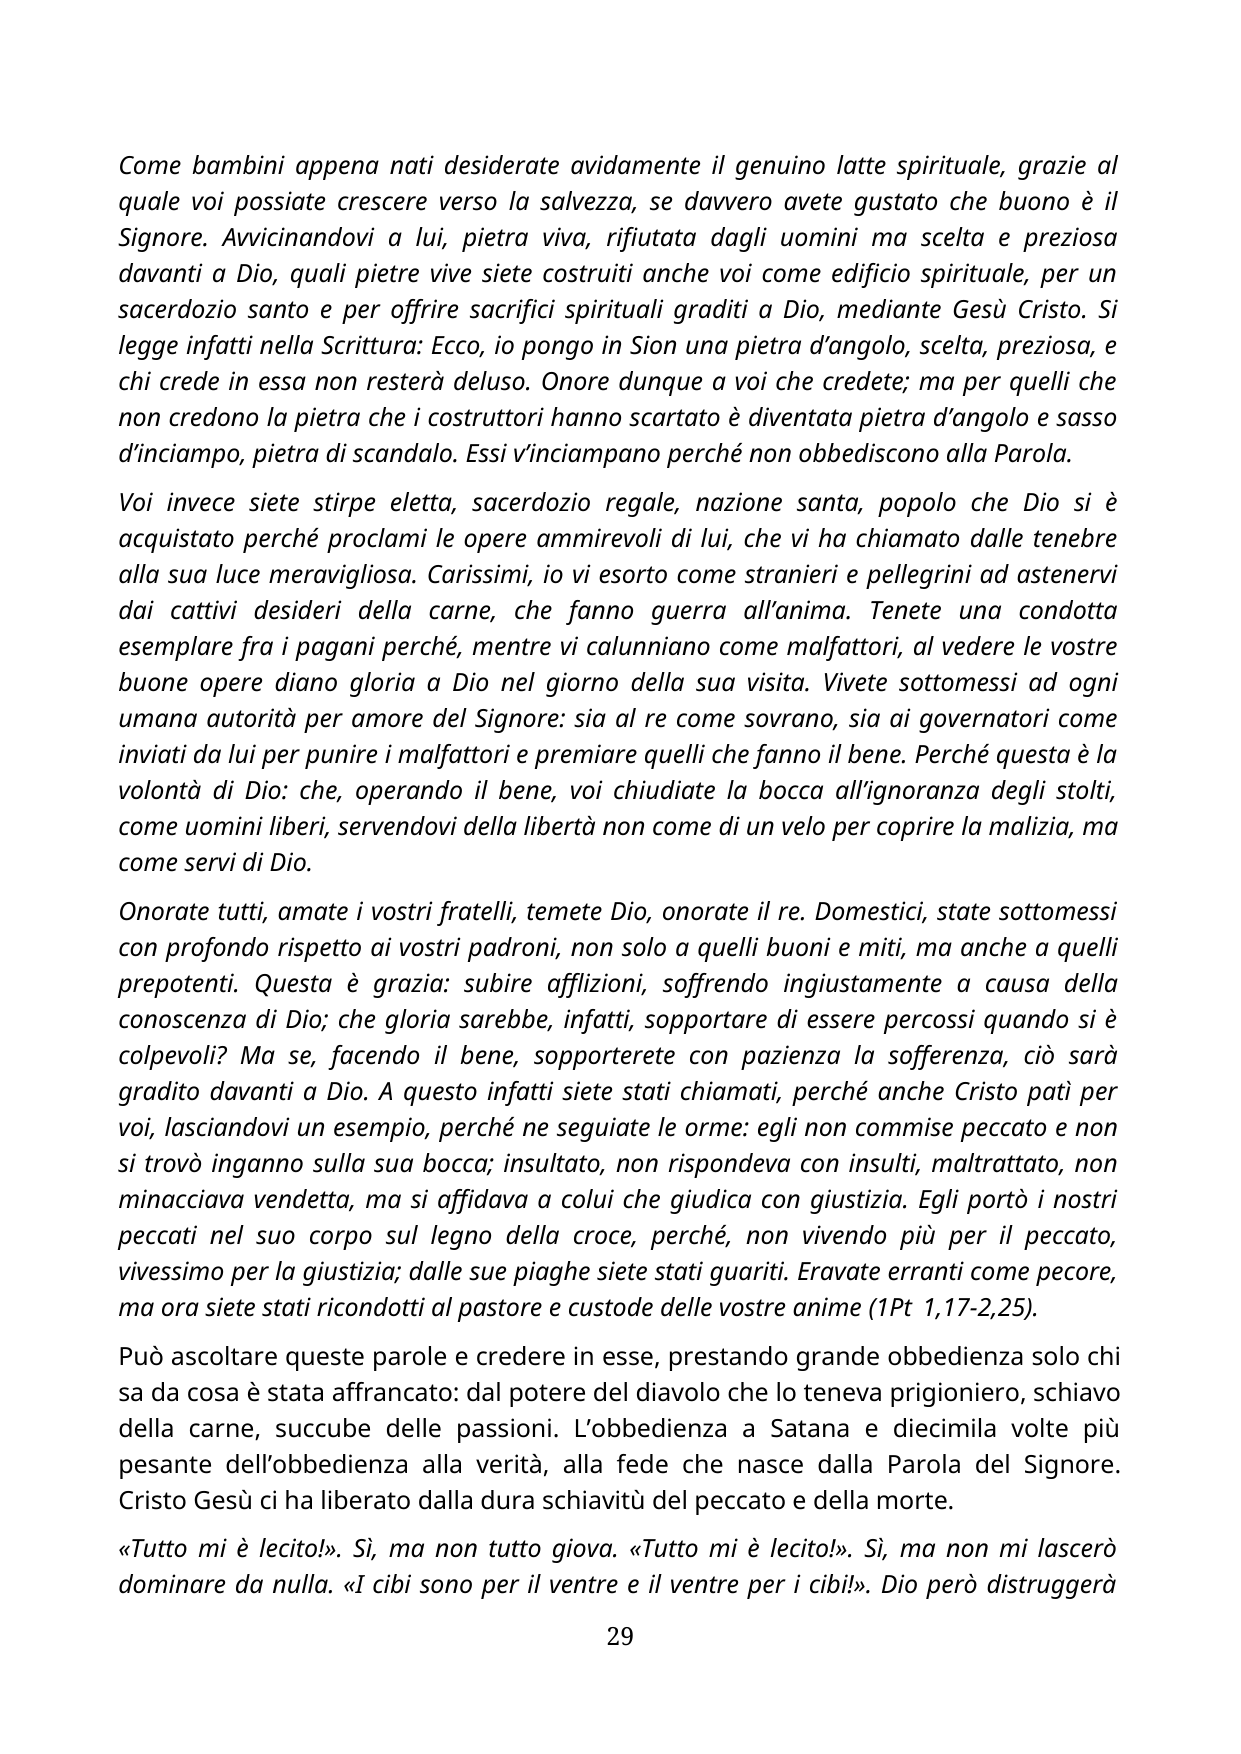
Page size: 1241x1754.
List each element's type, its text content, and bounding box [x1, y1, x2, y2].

text Può ascoltare queste parole e credere in esse, prestando grande obbedienza solo chi sa da cosa è stata affrancato: dal potere del diavolo che lo teneva prigioniero, schiavo della carne, succube delle passioni. L’obbedienza a Satana e diecimila volte più pesante dell’obbedienza alla verità, alla fede che nasce dalla Parola del Signore. Cristo Gesù ci ha liberato dalla dura schiavitù del peccato e della morte. [118, 1338, 1122, 1517]
text Come bambini appena nati desiderate avidamente il genuino latte spirituale, grazie al quale voi possiate crescere verso la salvezza, se davvero avete gustato che buono è il Signore. Avvicinandovi a lui, pietra viva, rifiutata dagli uomini ma scelta e preziosa davanti a Dio, quali pietre vive siete costruiti anche voi come edificio spirituale, per un sacerdozio santo e per offrire sacrifici spirituali graditi a Dio, mediante Gesù Cristo. Si legge infatti nella Scrittura: Ecco, io pongo in Sion una pietra d’angolo, scelta, preziosa, e chi crede in essa non resterà deluso. Onore dunque a voi che credete; ma per quelli che non credono la pietra che i costruttori hanno scartato è diventata pietra d’angolo e sasso d’inciampo, pietra di scandalo. Essi v’inciampano perché non obbediscono alla Parola. [118, 148, 1122, 470]
text Onorate tutti, amate i vostri fratelli, temete Dio, onorate il re. Domestici, state sottomessi con profondo rispetto ai vostri padroni, non solo a quelli buoni e miti, ma anche a quelli prepotenti. Questa è grazia: subire afflizioni, soffrendo ingiustamente a causa della conoscenza di Dio; che gloria sarebbe, infatti, sopportare di essere percossi quando si è colpevoli? Ma se, facendo il bene, sopporterete con pazienza la sofferenza, ciò sarà gradito davanti a Dio. A questo infatti siete stati chiamati, perché anche Cristo patì per voi, lasciandovi un esempio, perché ne seguiate le orme: egli non commise peccato e non si trovò inganno sulla sua bocca; insultato, non rispondeva con insulti, maltrattato, non minacciava vendetta, ma si affidava a colui che giudica con giustizia. Egli portò i nostri peccati nel suo corpo sul legno della croce, perché, non vivendo più per il peccato, vivessimo per la giustizia; dalle sue piaghe siete stati guariti. Eravate erranti come pecore, ma ora siete stati ricondotti al pastore e custode delle vostre anime (1Pt 1,17-2,25). [118, 893, 1122, 1324]
text Voi invece siete stirpe eletta, sacerdozio regale, nazione santa, popolo che Dio si è acquistato perché proclami le opere ammirevoli di lui, che vi ha chiamato dalle tenebre alla sua luce meravigliosa. Carissimi, io vi esorto come stranieri e pellegrini ad astenervi dai cattivi desideri della carne, che fanno guerra all’anima. Tenete una condotta esemplare fra i pagani perché, mentre vi calunniano come malfattori, al vedere le vostre buone opere diano gloria a Dio nel giorno della sua visita. Vivete sottomessi ad ogni umana autorità per amore del Signore: sia al re come sovrano, sia ai governatori come inviati da lui per punire i malfattori e premiare quelli che fanno il bene. Perché questa è la volontà di Dio: che, operando il bene, voi chiudiate la bocca all’ignoranza degli stolti, come uomini liberi, servendovi della libertà non come di un velo per coprire la malizia, ma come servi di Dio. [118, 484, 1122, 879]
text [118, 1531, 1122, 1601]
